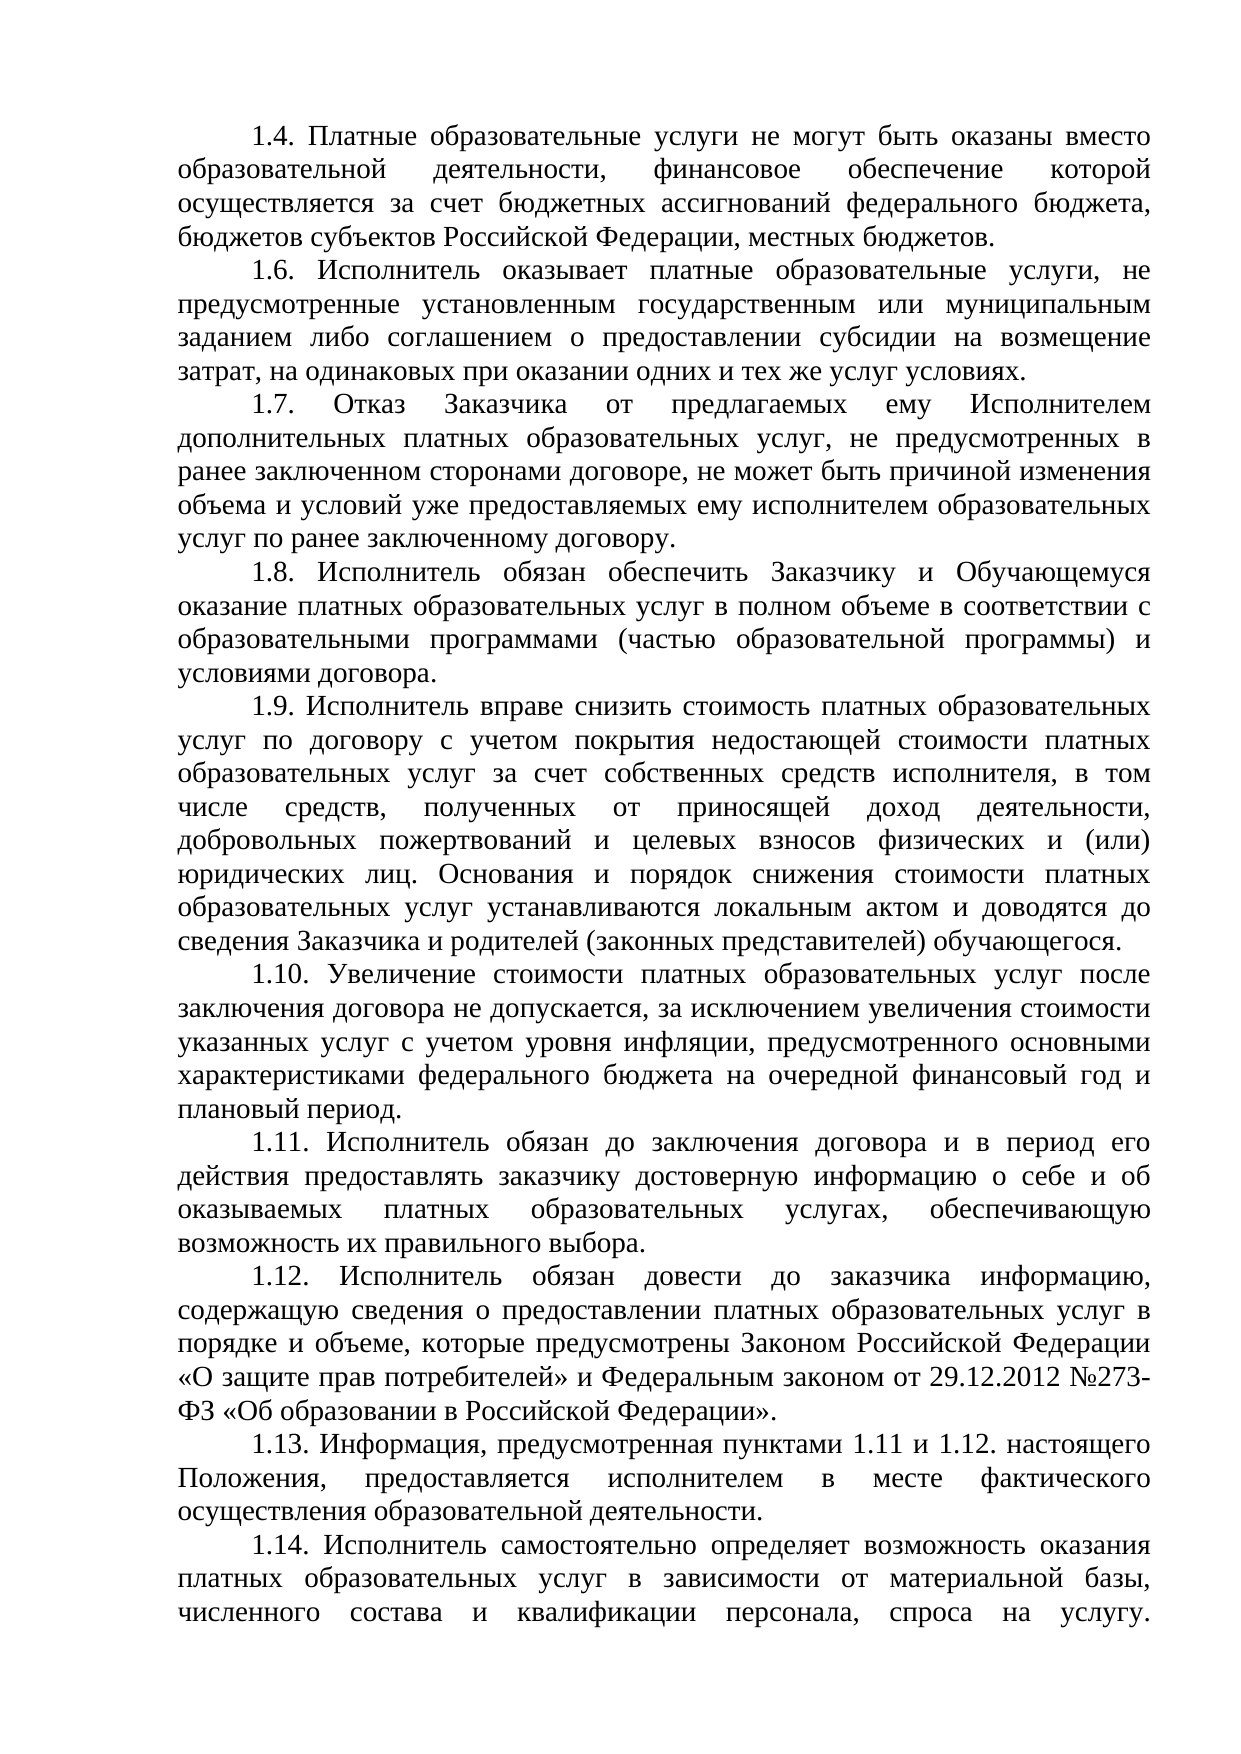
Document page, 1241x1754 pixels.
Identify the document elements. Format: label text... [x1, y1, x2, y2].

text 1.12. Исполнитель обязан довести до заказчика информацию, содержащую сведения о предоставлении платных образовательных услуг в порядке и объеме, которые предусмотрены Законом Российской Федерации «О защите прав потребителей» и Федеральным законом от 29.12.2012 №273-ФЗ «Об образовании в Российской Федерации». [177, 1258, 1152, 1426]
text 1.10. Увеличение стоимости платных образовательных услуг после заключения договора не допускается, за исключением увеличения стоимости указанных услуг с учетом уровня инфляции, предусмотренного основными характеристиками федерального бюджета на очередной финансовый год и плановый период. [177, 957, 1152, 1124]
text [177, 1527, 1152, 1627]
text 1.9. Исполнитель вправе снизить стоимость платных образовательных услуг по договору с учетом покрытия недостающей стоимости платных образовательных услуг за счет собственных средств исполнителя, в том числе средств, полученных от приносящей доход деятельности, добровольных пожертвований и целевых взносов физических и (или) юридических лиц. Основания и порядок снижения стоимости платных образовательных услуг устанавливаются локальным актом и доводятся до сведения Заказчика и родителей (законных представителей) обучающегося. [177, 688, 1152, 957]
text 1.6. Исполнитель оказывает платные образовательные услуги, не предусмотренные установленным государственным или муниципальным заданием либо соглашением о предоставлении субсидии на возмещение затрат, на одинаковых при оказании одних и тех же услуг условиях. [177, 252, 1152, 386]
text 1.11. Исполнитель обязан до заключения договора и в период его действия предоставлять заказчику достоверную информацию о себе и об оказываемых платных образовательных услугах, обеспечивающую возможность их правильного выбора. [177, 1124, 1152, 1258]
text 1.4. Платные образовательные услуги не могут быть оказаны вместо образовательной деятельности, финансовое обеспечение которой осуществляется за счет бюджетных ассигнований федерального бюджета, бюджетов субъектов Российской Федерации, местных бюджетов. [177, 118, 1152, 252]
text 1.8. Исполнитель обязан обеспечить Заказчику и Обучающемуся оказание платных образовательных услуг в полном объеме в соответствии с образовательными программами (частью образовательной программы) и условиями договора. [177, 554, 1152, 688]
text 1.7. Отказ Заказчика от предлагаемых ему Исполнителем дополнительных платных образовательных услуг, не предусмотренных в ранее заключенном сторонами договоре, не может быть причиной изменения объема и условий уже предоставляемых ему исполнителем образовательных услуг по ранее заключенному договору. [177, 386, 1152, 554]
text 1.13. Информация, предусмотренная пунктами 1.11 и 1.12. настоящего Положения, предоставляется исполнителем в месте фактического осуществления образовательной деятельности. [177, 1426, 1152, 1527]
